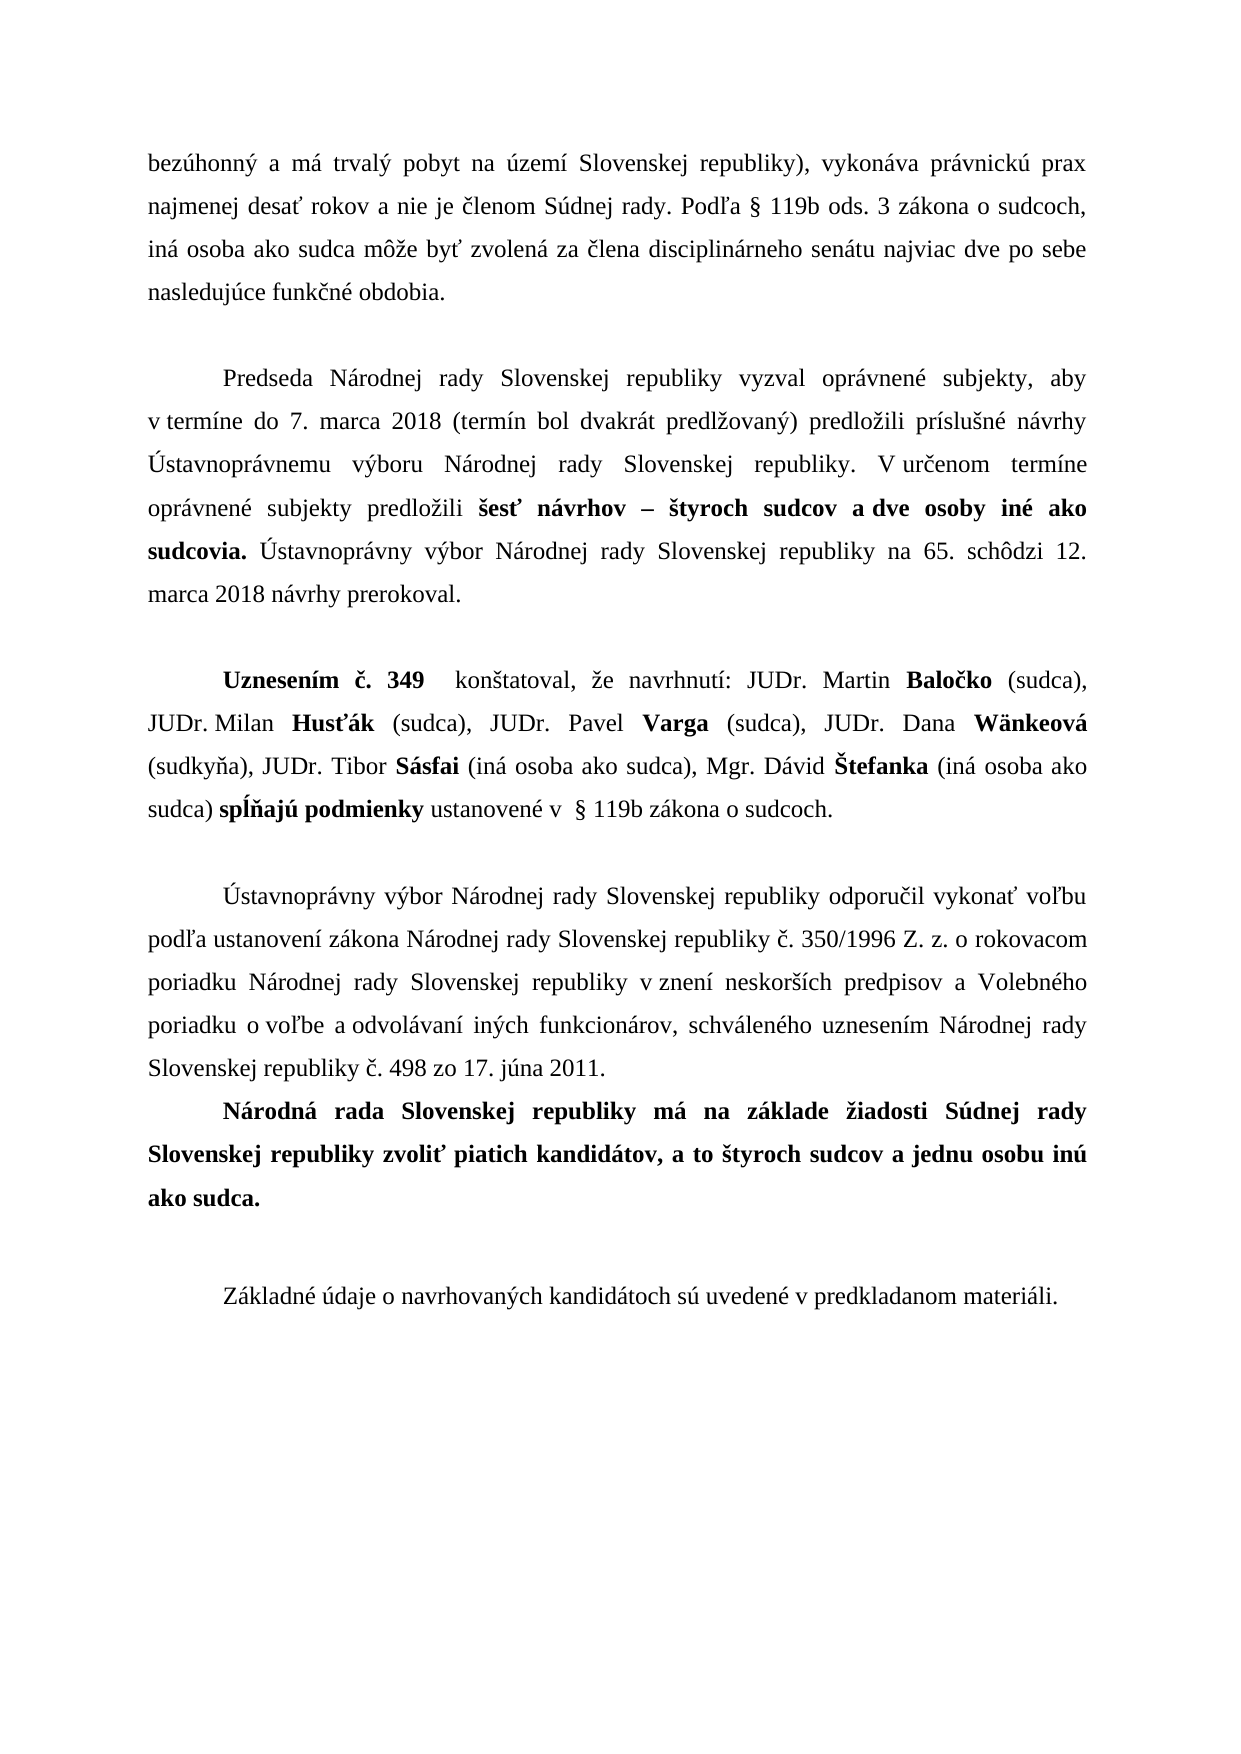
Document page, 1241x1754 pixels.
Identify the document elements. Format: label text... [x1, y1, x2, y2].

text Základné údaje o navrhovaných kandidátoch sú uvedené v predkladanom materiáli. [148, 1281, 1087, 1310]
text Ústavnoprávny výbor Národnej rady Slovenskej republiky odporučil vykonať voľbu podľa ustanovení zákona Národnej rady Slovenskej republiky č. 350/1996 Z. z. o rokovacom poriadku Národnej rady Slovenskej republiky v znení neskorších predpisov a Volebného poriadku o voľbe a odvolávaní iných funkcionárov, schváleného uznesením Národnej rady Slovenskej republiky č. 498 zo 17. júna 2011. [148, 881, 1087, 1082]
text Uznesením č. 349 konštatoval, že navrhnutí: JUDr. Martin Baločko (sudca), JUDr. Milan Husťák (sudca), JUDr. Pavel Varga (sudca), JUDr. Dana Wänkeová (sudkyňa), JUDr. Tibor Sásfai (iná osoba ako sudca), Mgr. Dávid Štefanka (iná osoba ako sudca) spĺňajú podmienky ustanovené v § 119b zákona o sudcoch. [148, 665, 1087, 823]
text Národná rada Slovenskej republiky má na základe žiadosti Súdnej rady Slovenskej republiky zvoliť piatich kandidátov, a to štyroch sudcov a jednu osobu inú ako sudca. [148, 1096, 1087, 1211]
text Predseda Národnej rady Slovenskej republiky vyzval oprávnené subjekty, aby v termíne do 7. marca 2018 (termín bol dvakrát predlžovaný) predložili príslušné návrhy Ústavnoprávnemu výboru Národnej rady Slovenskej republiky. V určenom termíne oprávnené subjekty predložili šesť návrhov – štyroch sudcov a dve osoby iné ako sudcovia. Ústavnoprávny výbor Národnej rady Slovenskej republiky na 65. schôdzi 12. marca 2018 návrhy prerokoval. [148, 363, 1087, 608]
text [148, 148, 1087, 306]
